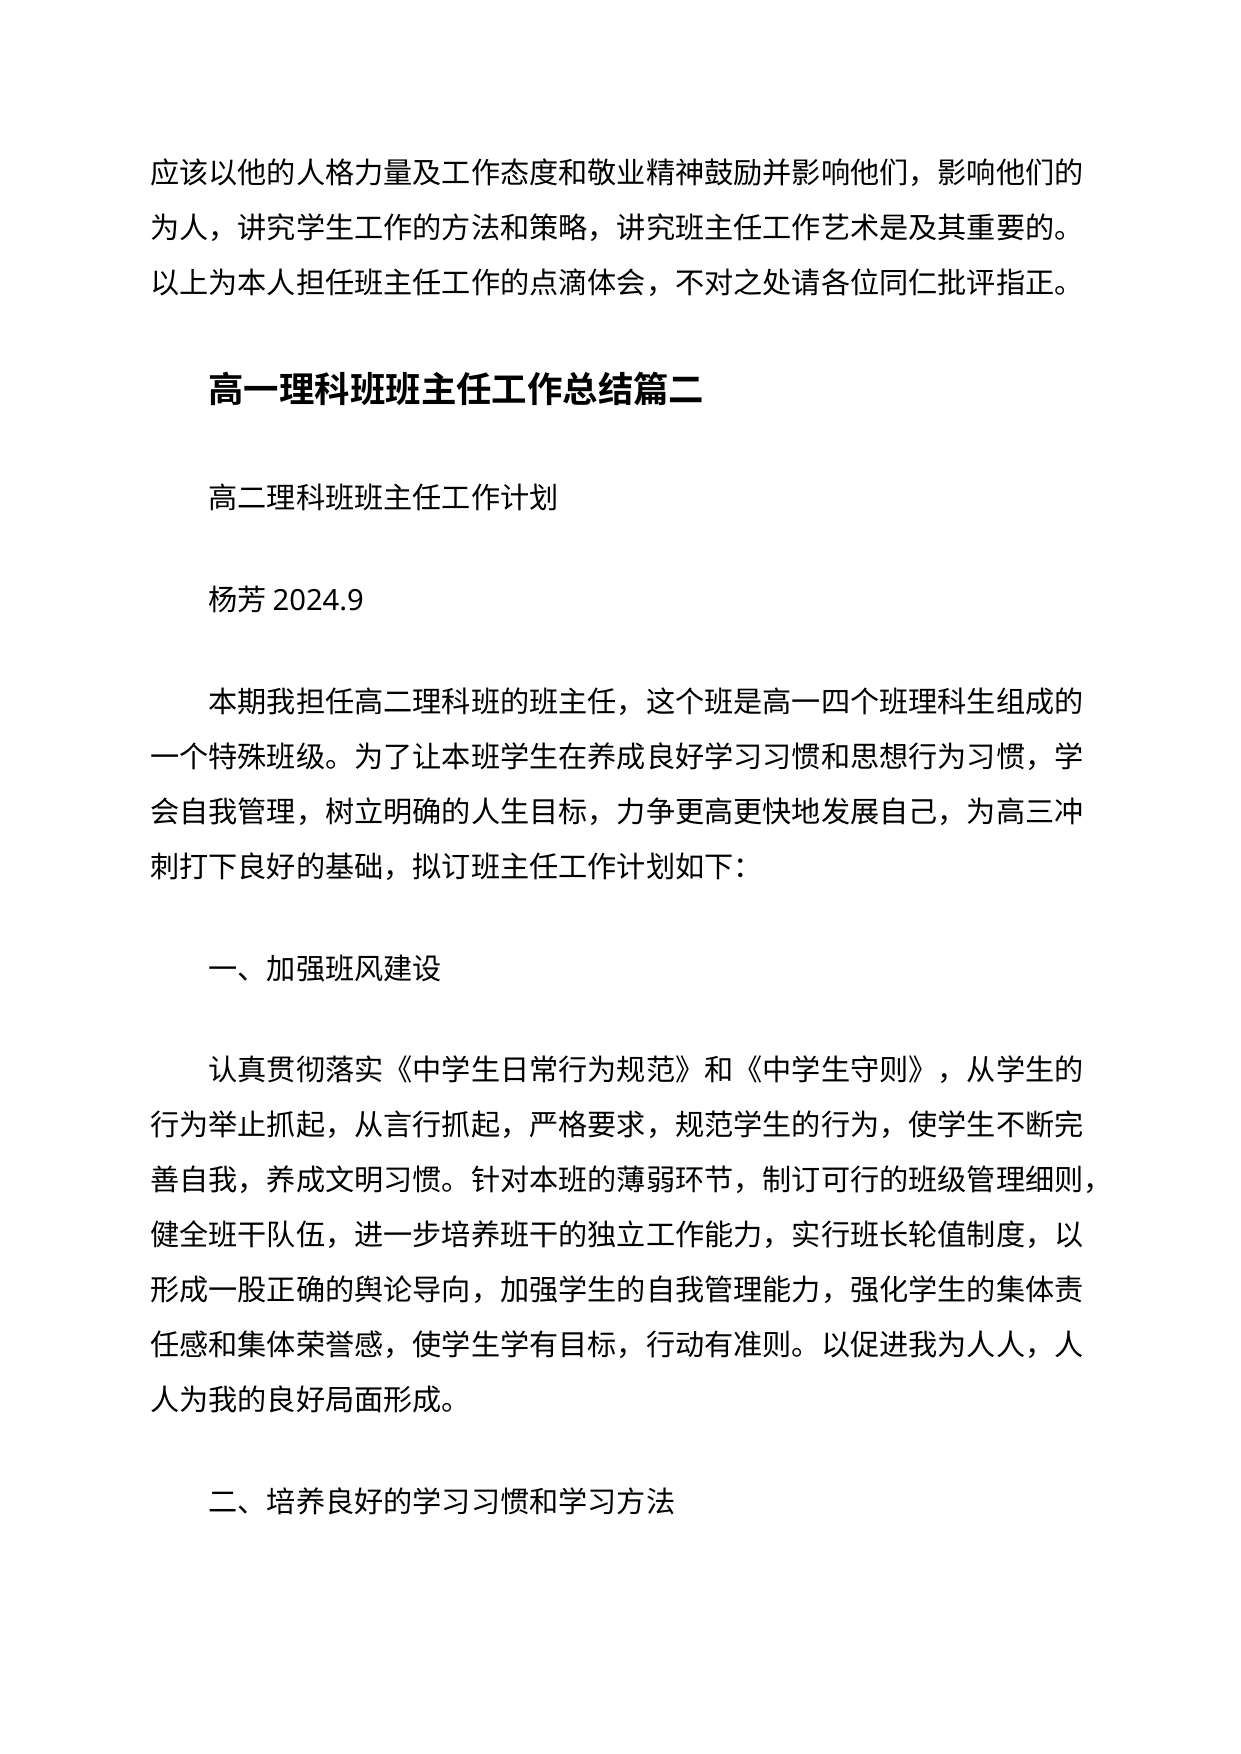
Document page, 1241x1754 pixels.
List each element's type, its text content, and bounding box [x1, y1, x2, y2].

text 高一理科班班主任工作总结篇二 [150, 362, 1090, 413]
text 本期我担任高二理科班的班主任，这个班是高一四个班理科生组成的一个特殊班级。为了让本班学生在养成良好学习习惯和思想行为习惯，学会自我管理，树立明确的人生目标，力争更高更快地发展自己，为高三冲刺打下良好的基础，拟订班主任工作计划如下： [150, 679, 1090, 886]
text 高二理科班班主任工作计划 [150, 475, 1090, 517]
text 一、加强班风建设 [150, 945, 1090, 987]
text 认真贯彻落实《中学生日常行为规范》和《中学生守则》，从学生的行为举止抓起，从言行抓起，严格要求，规范学生的行为，使学生不断完善自我，养成文明习惯。针对本班的薄弱环节，制订可行的班级管理细则，健全班干队伍，进一步培养班干的独立工作能力，实行班长轮值制度，以形成一股正确的舆论导向，加强学生的自我管理能力，强化学生的集体责任感和集体荣誉感，使学生学有目标，行动有准则。以促进我为人人，人人为我的良好局面形成。 [150, 1047, 1090, 1419]
text 二、培养良好的学习习惯和学习方法 [150, 1478, 1090, 1520]
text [150, 150, 1090, 302]
text 杨芳2024.9 [150, 577, 1090, 619]
